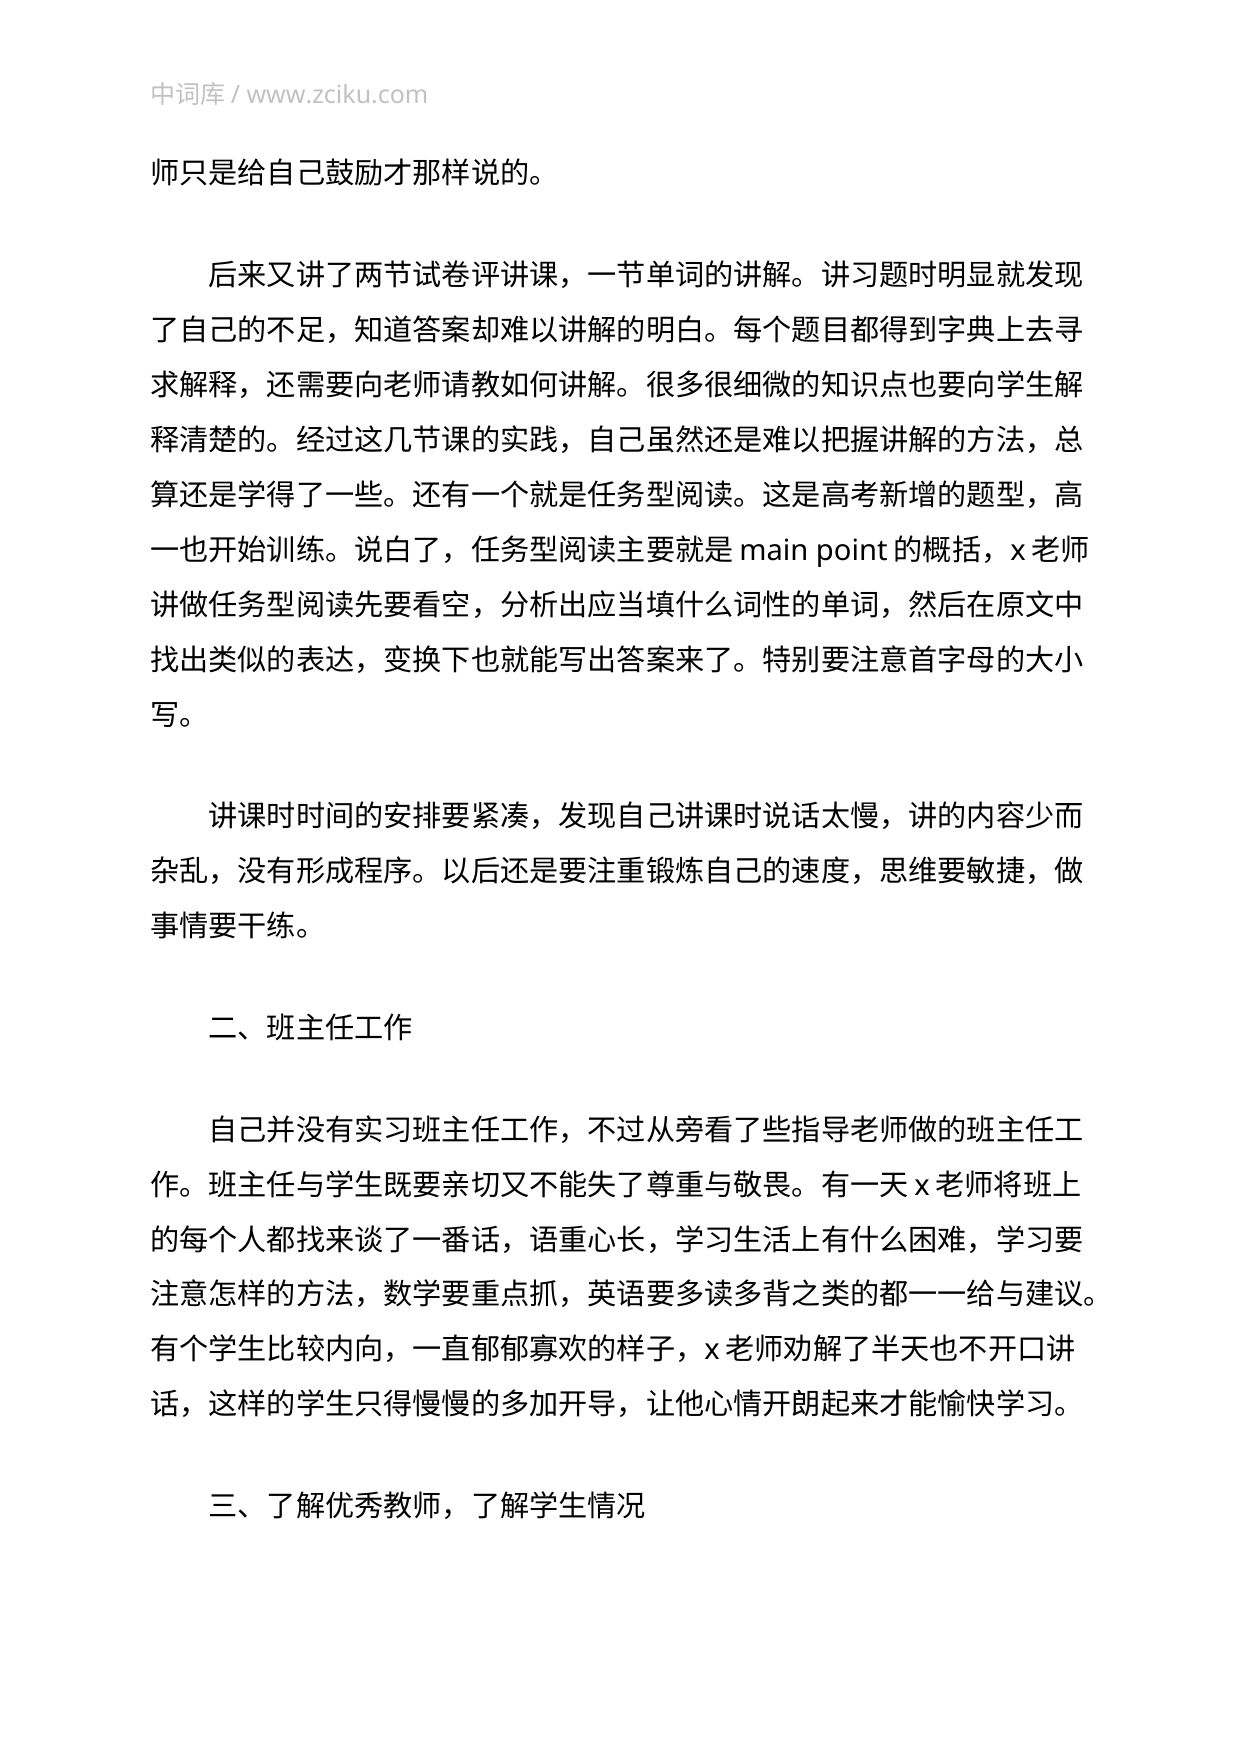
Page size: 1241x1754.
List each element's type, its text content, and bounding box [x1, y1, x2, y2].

text 后来又讲了两节试卷评讲课，一节单词的讲解。讲习题时明显就发现了自己的不足，知道答案却难以讲解的明白。每个题目都得到字典上去寻求解释，还需要向老师请教如何讲解。很多很细微的知识点也要向学生解释清楚的。经过这几节课的实践，自己虽然还是难以把握讲解的方法，总算还是学得了一些。还有一个就是任务型阅读。这是高考新增的题型，高一也开始训练。说白了，任务型阅读主要就是main point的概括，x老师讲做任务型阅读先要看空，分析出应当填什么词性的单词，然后在原文中找出类似的表达，变换下也就能写出答案来了。特别要注意首字母的大小写。 [150, 252, 1090, 733]
text 讲课时时间的安排要紧凑，发现自己讲课时说话太慢，讲的内容少而杂乱，没有形成程序。以后还是要注重锻炼自己的速度，思维要敏捷，做事情要干练。 [150, 793, 1090, 945]
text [150, 150, 1090, 192]
text 自己并没有实习班主任工作，不过从旁看了些指导老师做的班主任工作。班主任与学生既要亲切又不能失了尊重与敬畏。有一天x老师将班上的每个人都找来谈了一番话，语重心长，学习生活上有什么困难，学习要注意怎样的方法，数学要重点抓，英语要多读多背之类的都一一给与建议。有个学生比较内向，一直郁郁寡欢的样子，x老师劝解了半天也不开口讲话，这样的学生只得慢慢的多加开导，让他心情开朗起来才能愉快学习。 [150, 1106, 1090, 1423]
text 三、了解优秀教师，了解学生情况 [150, 1483, 1090, 1525]
text 二、班主任工作 [150, 1004, 1090, 1047]
